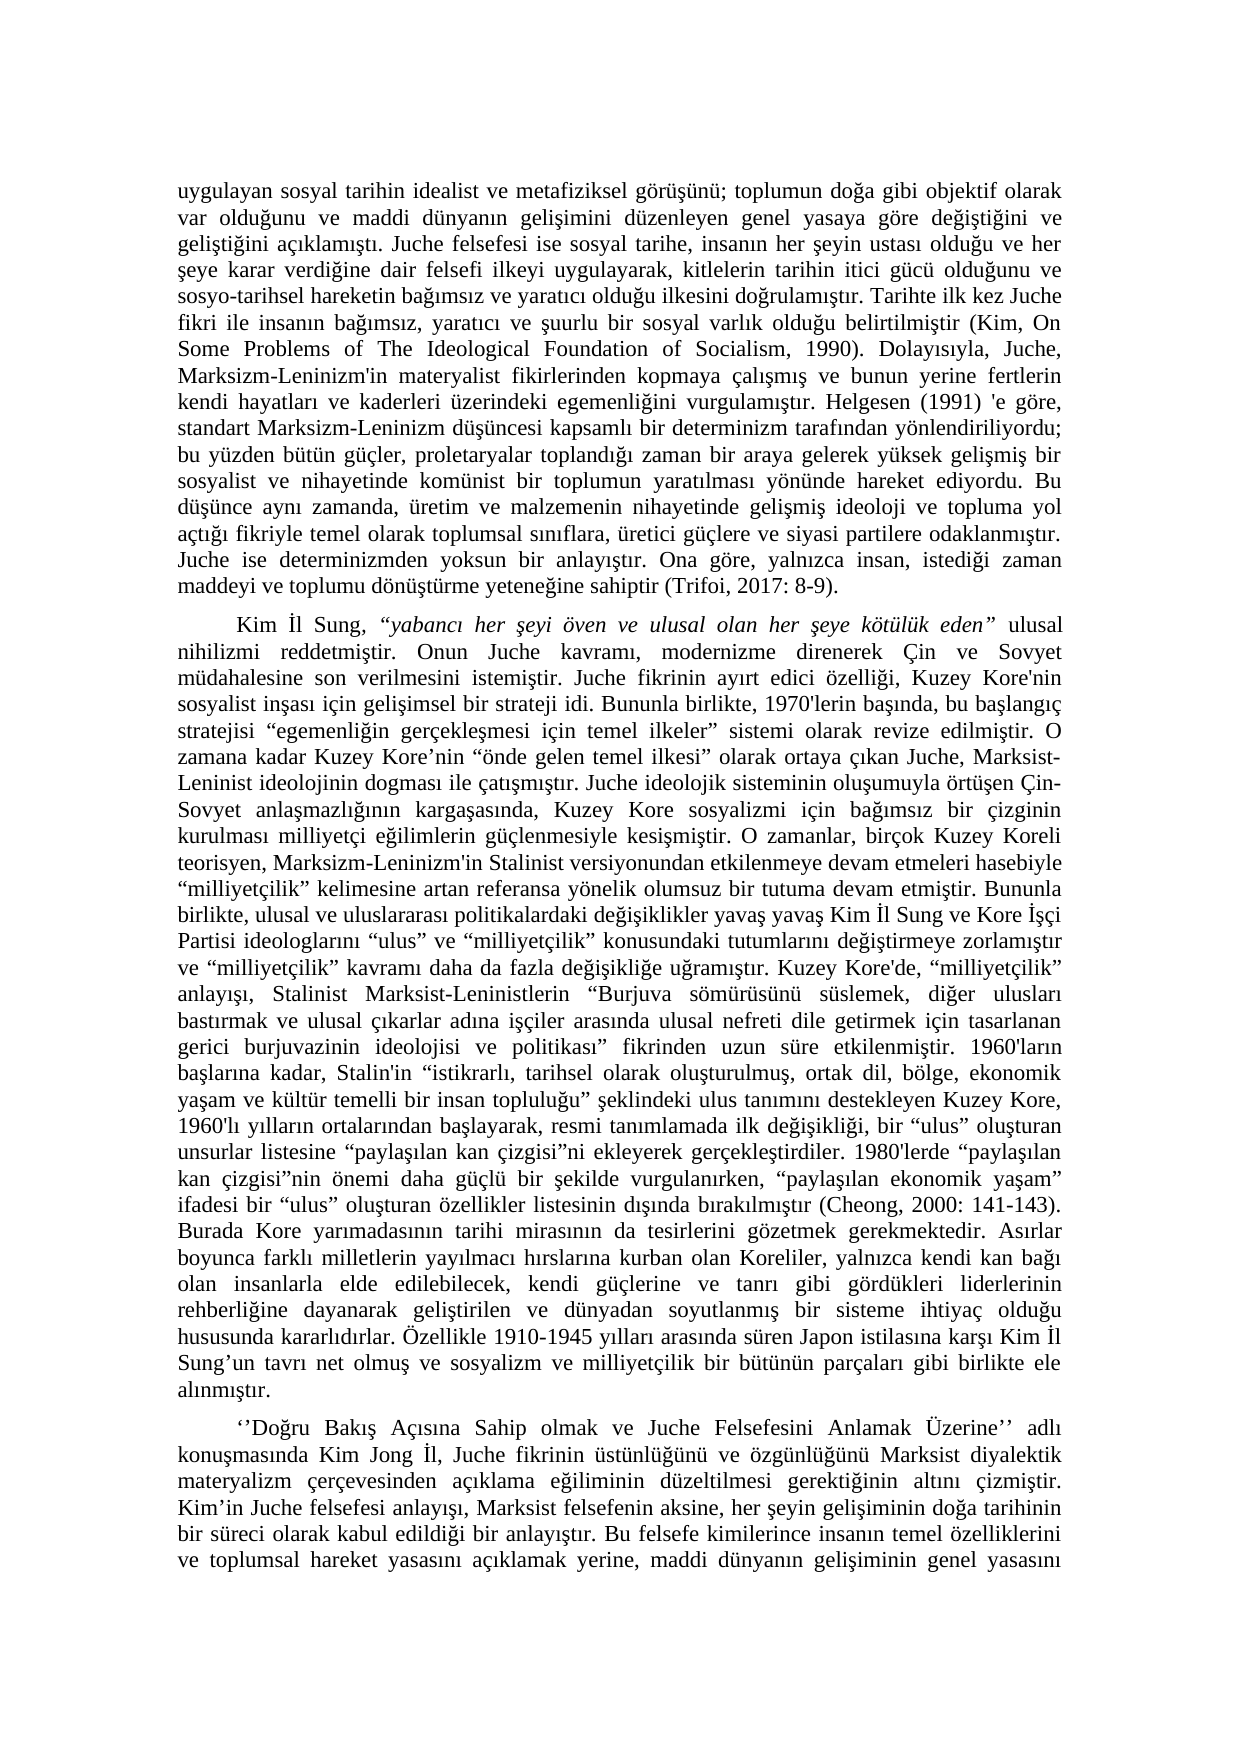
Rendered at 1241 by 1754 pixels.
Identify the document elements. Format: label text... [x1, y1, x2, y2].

text Kim İl Sung, “yabancı her şeyi öven ve ulusal olan her şeye kötülük eden” ulusal nihilizmi reddetmiştir. Onun Juche kavramı, modernizme direnerek Çin ve Sovyet müdahalesine son verilmesini istemiştir. Juche fikrinin ayırt edici özelliği, Kuzey Kore'nin sosyalist inşası için gelişimsel bir strateji idi. Bununla birlikte, 1970'lerin başında, bu başlangıç stratejisi “egemenliğin gerçekleşmesi için temel ilkeler” sistemi olarak revize edilmiştir. O zamana kadar Kuzey Kore’nin “önde gelen temel ilkesi” olarak ortaya çıkan Juche, Marksist-Leninist ideolojinin dogması ile çatışmıştır. Juche ideolojik sisteminin oluşumuyla örtüşen Çin-Sovyet anlaşmazlığının kargaşasında, Kuzey Kore sosyalizmi için bağımsız bir çizginin kurulması milliyetçi eğilimlerin güçlenmesiyle kesişmiştir. O zamanlar, birçok Kuzey Koreli teorisyen, Marksizm-Leninizm'in Stalinist versiyonundan etkilenmeye devam etmeleri hasebiyle “milliyetçilik” kelimesine artan referansa yönelik olumsuz bir tutuma devam etmiştir. Bununla birlikte, ulusal ve uluslararası politikalardaki değişiklikler yavaş yavaş Kim İl Sung ve Kore İşçi Partisi ideologlarını “ulus” ve “milliyetçilik” konusundaki tutumlarını değiştirmeye zorlamıştır ve “milliyetçilik” kavramı daha da fazla değişikliğe uğramıştır. Kuzey Kore'de, “milliyetçilik” anlayışı, Stalinist Marksist-Leninistlerin “Burjuva sömürüsünü süslemek, diğer ulusları bastırmak ve ulusal çıkarlar adına işçiler arasında ulusal nefreti dile getirmek için tasarlanan gerici burjuvazinin ideolojisi ve politikası” fikrinden uzun süre etkilenmiştir. 1960'ların başlarına kadar, Stalin'in “istikrarlı, tarihsel olarak oluşturulmuş, ortak dil, bölge, ekonomik yaşam ve kültür temelli bir insan topluluğu” şeklindeki ulus tanımını destekleyen Kuzey Kore, 1960'lı yılların ortalarından başlayarak, resmi tanımlamada ilk değişikliği, bir “ulus” oluşturan unsurlar listesine “paylaşılan kan çizgisi”ni ekleyerek gerçekleştirdiler. 1980'lerde “paylaşılan kan çizgisi”nin önemi daha güçlü bir şekilde vurgulanırken, “paylaşılan ekonomik yaşam” ifadesi bir “ulus” oluşturan özellikler listesinin dışında bırakılmıştır (Cheong, 2000: 141-143). Burada Kore yarımadasının tarihi mirasının da tesirlerini gözetmek gerekmektedir. Asırlar boyunca farklı milletlerin yayılmacı hırslarına kurban olan Koreliler, yalnızca kendi kan bağı olan insanlarla elde edilebilecek, kendi güçlerine ve tanrı gibi gördükleri liderlerinin rehberliğine dayanarak geliştirilen ve dünyadan soyutlanmış bir sisteme ihtiyaç olduğu hususunda kararlıdırlar. Özellikle 1910-1945 yılları arasında süren Japon istilasına karşı Kim İl Sung’un tavrı net olmuş ve sosyalizm ve milliyetçilik bir bütünün parçaları gibi birlikte ele alınmıştır. [177, 611, 1063, 1402]
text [177, 177, 1063, 599]
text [177, 1414, 1063, 1573]
